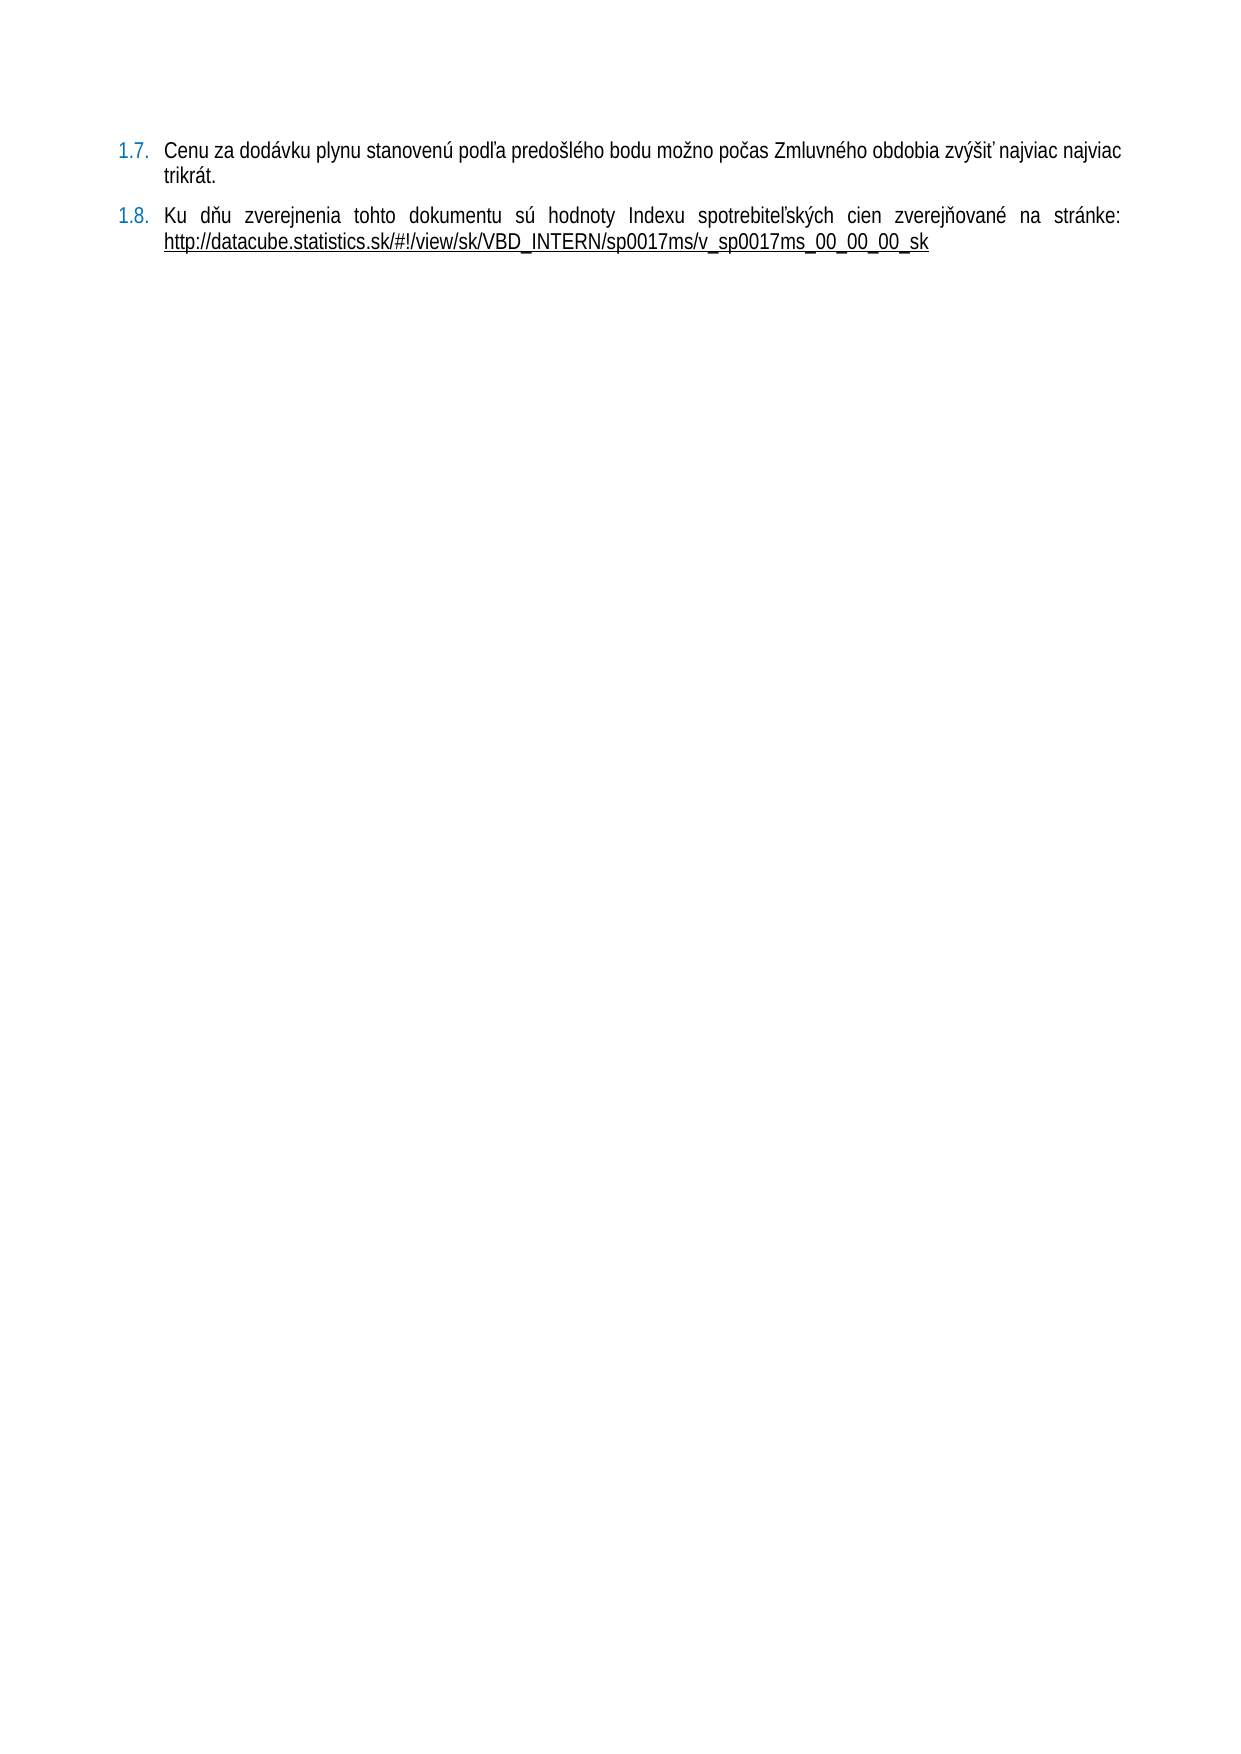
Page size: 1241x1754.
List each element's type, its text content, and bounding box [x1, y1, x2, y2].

list Ku dňu zverejnenia tohto dokumentu sú hodnoty Indexu spotrebiteľských cien zverejňované na stránke: http://datacube.statistics.sk/#!/view/sk/VBD_INTERN/sp0017ms/v_sp0017ms_00_00_00_sk [118, 203, 1122, 254]
list Cenu za dodávku plynu stanovenú podľa predošlého bodu možno počas Zmluvného obdobia zvýšiť najviac najviac trikrát. [118, 138, 1122, 189]
